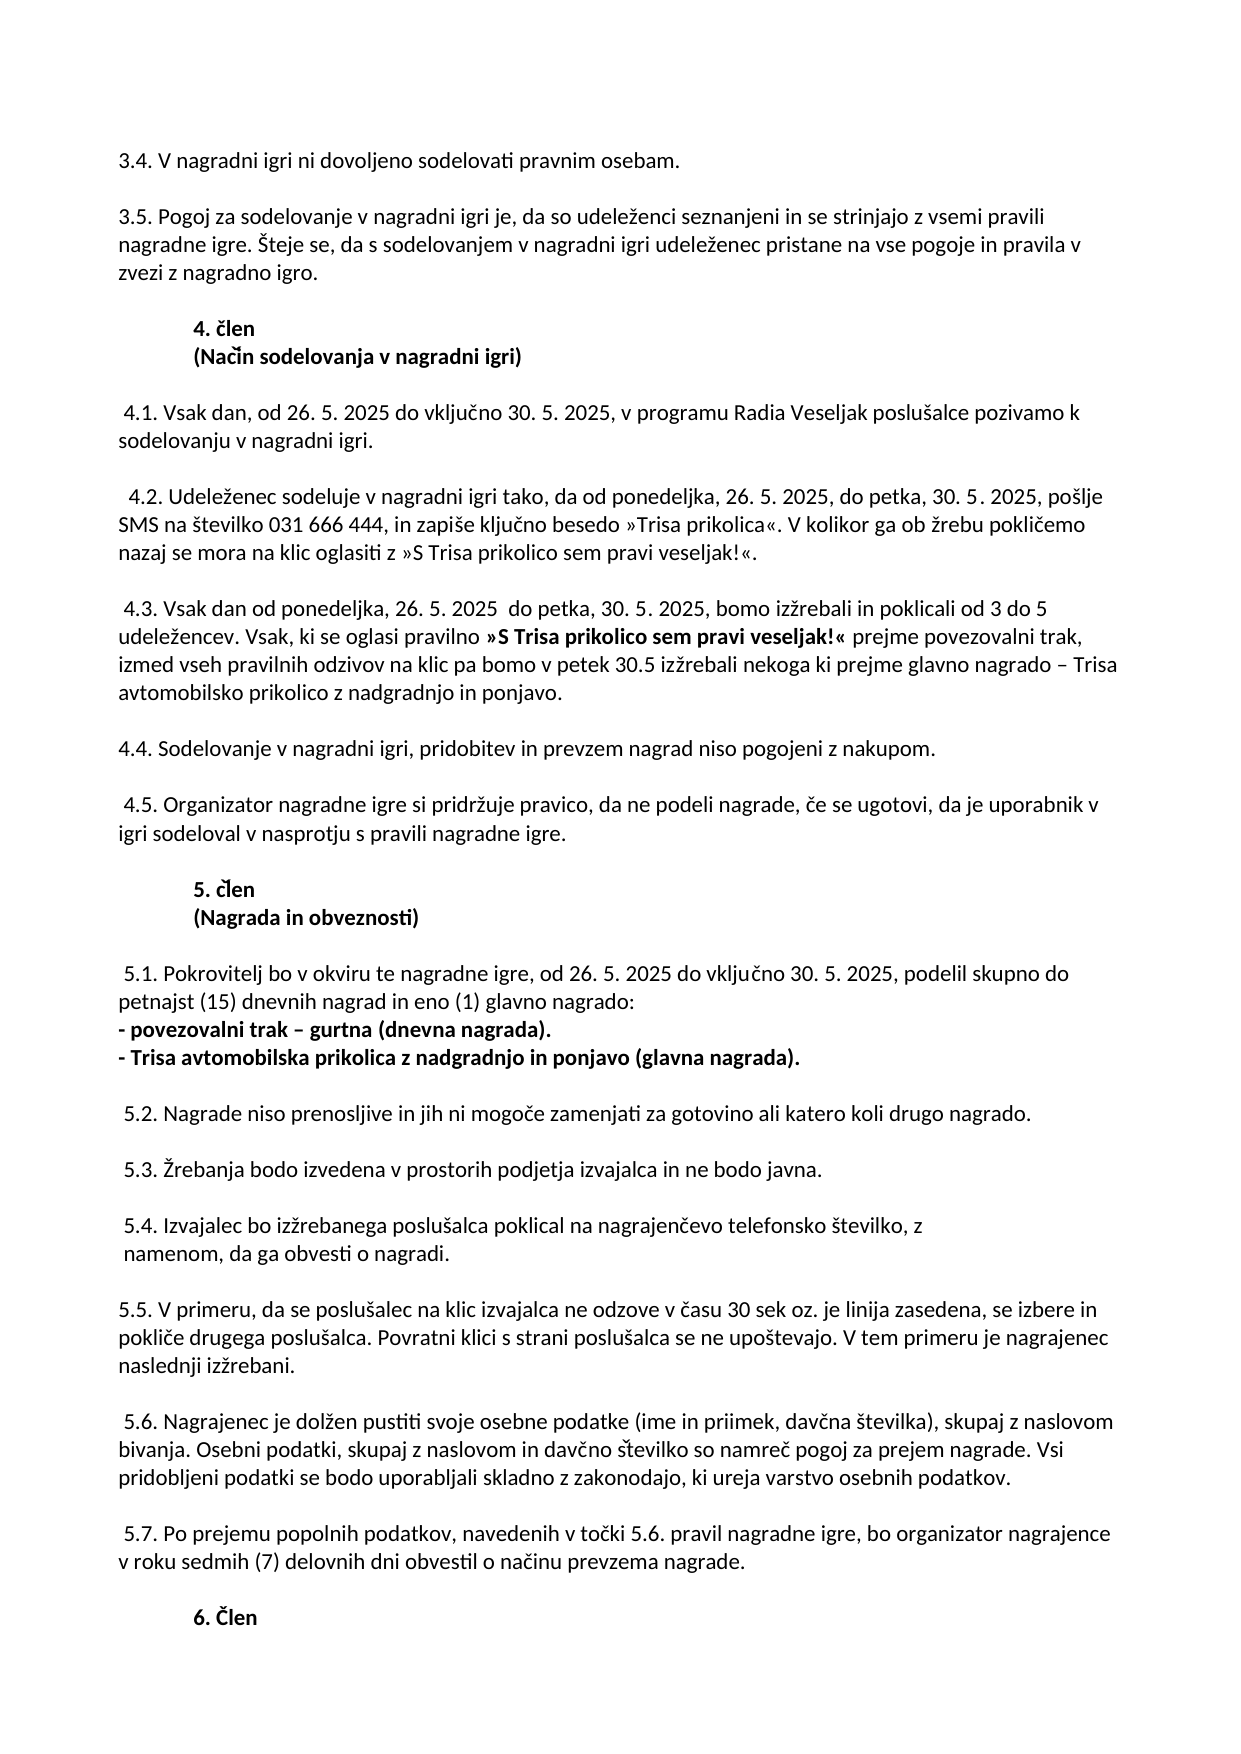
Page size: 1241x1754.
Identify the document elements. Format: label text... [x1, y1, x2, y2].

text 4.2. Udeleženec sodeluje v nagradni igri tako, da od ponedeljka, 26. 5. 2025, do petka, 30. 5. 2025, pošlje SMS na številko 031 666 444, in zapiše ključno besedo »Trisa prikolica«. V kolikor ga ob žrebu pokličemo nazaj se mora na klic oglasiti z »S Trisa prikolico sem pravi veseljak!«. [118, 482, 1122, 566]
text 5.6. Nagrajenec je dolžen pustiti svoje osebne podatke (ime in priimek, davčna številka), skupaj z naslovom bivanja. Osebni podatki, skupaj z naslovom in davčno številko so namreč pogoj za prejem nagrade. Vsi pridobljeni podatki se bodo uporabljali skladno z zakonodajo, ki ureja varstvo osebnih podatkov. [118, 1407, 1122, 1491]
text - Trisa avtomobilska prikolica z nadgradnjo in ponjavo (glavna nagrada). [118, 1043, 1122, 1071]
text (Nagrada in obveznosti) [118, 903, 1122, 931]
text namenom, da ga obvesti o nagradi. [118, 1239, 1122, 1267]
text 3.4. V nagradni igri ni dovoljeno sodelovati pravnim osebam. [118, 146, 1122, 174]
text 5.3. Žrebanja bodo izvedena v prostorih podjetja izvajalca in ne bodo javna. [118, 1155, 1122, 1183]
text 4.4. Sodelovanje v nagradni igri, pridobitev in prevzem nagrad niso pogojeni z nakupom. [118, 734, 1122, 763]
text - povezovalni trak – gurtna (dnevna nagrada). [118, 1015, 1122, 1043]
text 5. člen [118, 875, 1122, 903]
text 5.7. Po prejemu popolnih podatkov, navedenih v točki 5.6. pravil nagradne igre, bo organizator nagrajence v roku sedmih (7) delovnih dni obvestil o načinu prevzema nagrade. [118, 1519, 1122, 1575]
text 6. Člen [118, 1603, 1122, 1631]
text 4. člen [118, 314, 1122, 342]
text 5.2. Nagrade niso prenosljive in jih ni mogoče zamenjati za gotovino ali katero koli drugo nagrado. [118, 1099, 1122, 1127]
text 4.1. Vsak dan, od 26. 5. 2025 do vključno 30. 5. 2025, v programu Radia Veseljak poslušalce pozivamo k sodelovanju v nagradni igri. [118, 398, 1122, 454]
text 5.1. Pokrovitelj bo v okviru te nagradne igre, od 26. 5. 2025 do vključno 30. 5. 2025, podelil skupno do petnajst (15) dnevnih nagrad in eno (1) glavno nagrado: [118, 959, 1122, 1015]
text 5.5. V primeru, da se poslušalec na klic izvajalca ne odzove v času 30 sek oz. je linija zasedena, se izbere in pokliče drugega poslušalca. Povratni klici s strani poslušalca se ne upoštevajo. V tem primeru je nagrajenec naslednji izžrebani. [118, 1295, 1122, 1379]
text 5.4. Izvajalec bo izžrebanega poslušalca poklical na nagrajenčevo telefonsko številko, z [118, 1211, 1122, 1239]
text 4.3. Vsak dan od ponedeljka, 26. 5. 2025 do petka, 30. 5. 2025, bomo izžrebali in poklicali od 3 do 5 udeležencev. Vsak, ki se oglasi pravilno »S Trisa prikolico sem pravi veseljak!« prejme povezovalni trak, izmed vseh pravilnih odzivov na klic pa bomo v petek 30.5 izžrebali nekoga ki prejme glavno nagrado – Trisa avtomobilsko prikolico z nadgradnjo in ponjavo. [118, 594, 1122, 707]
text (Način sodelovanja v nagradni igri) [118, 342, 1122, 370]
text 3.5. Pogoj za sodelovanje v nagradni igri je, da so udeleženci seznanjeni in se strinjajo z vsemi pravili nagradne igre. Šteje se, da s sodelovanjem v nagradni igri udeleženec pristane na vse pogoje in pravila v zvezi z nagradno igro. [118, 202, 1122, 286]
text 4.5. Organizator nagradne igre si pridržuje pravico, da ne podeli nagrade, če se ugotovi, da je uporabnik v igri sodeloval v nasprotju s pravili nagradne igre. [118, 791, 1122, 847]
